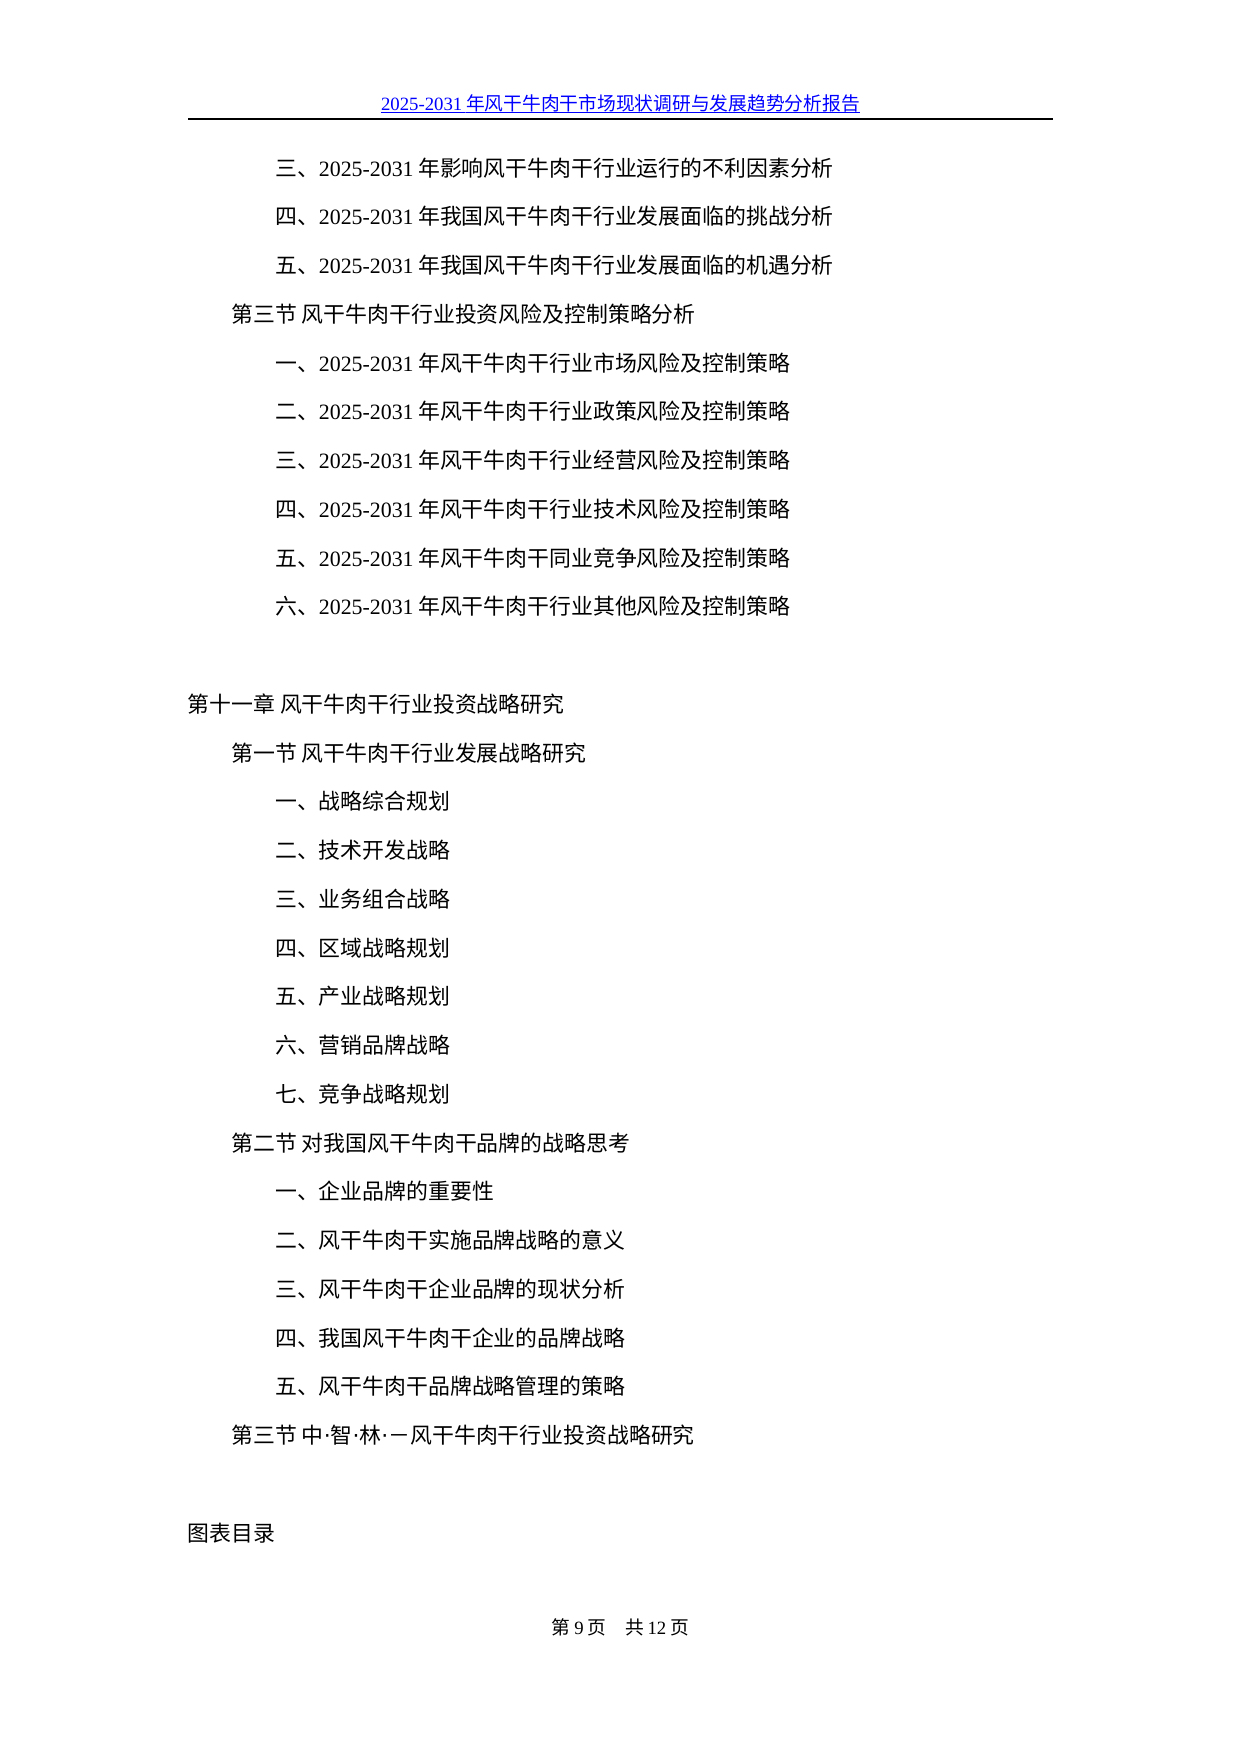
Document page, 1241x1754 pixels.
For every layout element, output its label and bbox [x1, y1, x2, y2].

text [187, 150, 1053, 1548]
